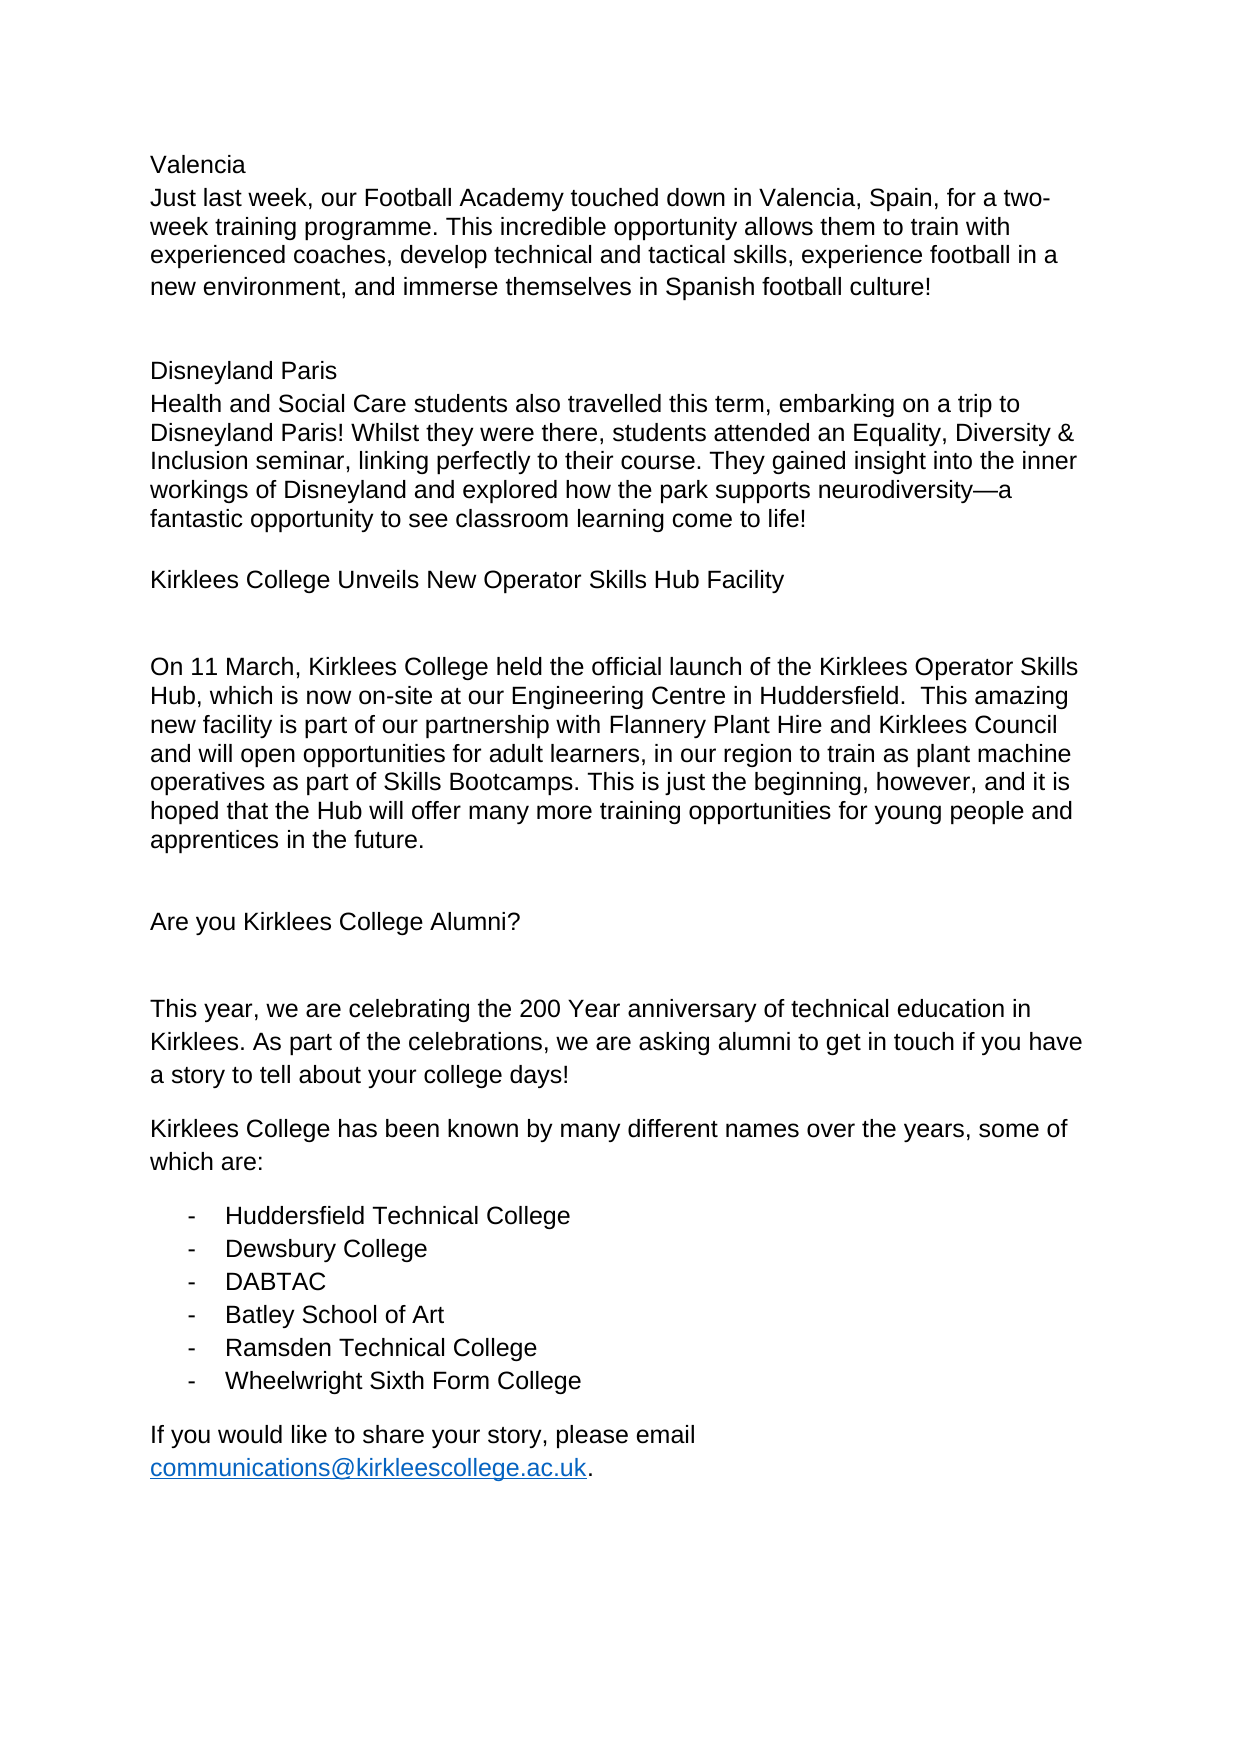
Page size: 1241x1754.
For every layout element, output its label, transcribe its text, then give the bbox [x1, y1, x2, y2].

subtitle Valencia [150, 150, 1090, 179]
list Wheelwright Sixth Form College [187, 1366, 1090, 1395]
list DABTAC [187, 1267, 1090, 1296]
list Batley School of Art [187, 1300, 1090, 1329]
subtitle Kirklees College Unveils New Operator Skills Hub Facility [150, 565, 1090, 594]
text Just last week, our Football Academy touched down in Valencia, Spain, for a two-week training programme. This incredible opportunity allows them to train with experienced coaches, develop technical and tactical skills, experience football in a new environment, and immerse themselves in Spanish football culture! [150, 183, 1090, 302]
list Dewsbury College [187, 1234, 1090, 1263]
text If you would like to share your story, please email communications@kirkleescollege.ac.uk. [150, 1420, 1090, 1482]
list Huddersfield Technical College [187, 1201, 1090, 1230]
text Health and Social Care students also travelled this term, embarking on a trip to Disneyland Paris! Whilst they were there, students attended an Equality, Diversity & Inclusion seminar, linking perfectly to their course. They gained insight into the inner workings of Disneyland and explored how the park supports neurodiversity—a fantastic opportunity to see classroom learning come to life! [150, 389, 1090, 532]
subtitle Are you Kirklees College Alumni? [150, 907, 1090, 936]
text This year, we are celebrating the 200 Year anniversary of technical education in Kirklees. As part of the celebrations, we are asking alumni to get in touch if you have a story to tell about your college days! [150, 994, 1090, 1089]
list Ramsden Technical College [187, 1333, 1090, 1362]
text On 11 March, Kirklees College held the official launch of the Kirklees Operator Skills Hub, which is now on-site at our Engineering Centre in Huddersfield. This amazing new facility is part of our partnership with Flannery Plant Hire and Kirklees Council and will open opportunities for adult learners, in our region to train as plant machine operatives as part of Skills Bootcamps. This is just the beginning, however, and it is hoped that the Hub will offer many more training opportunities for young people and apprentices in the future. [150, 652, 1090, 853]
text Kirklees College has been known by many different names over the years, some of which are: [150, 1114, 1090, 1176]
subtitle Disneyland Paris [150, 356, 1090, 384]
